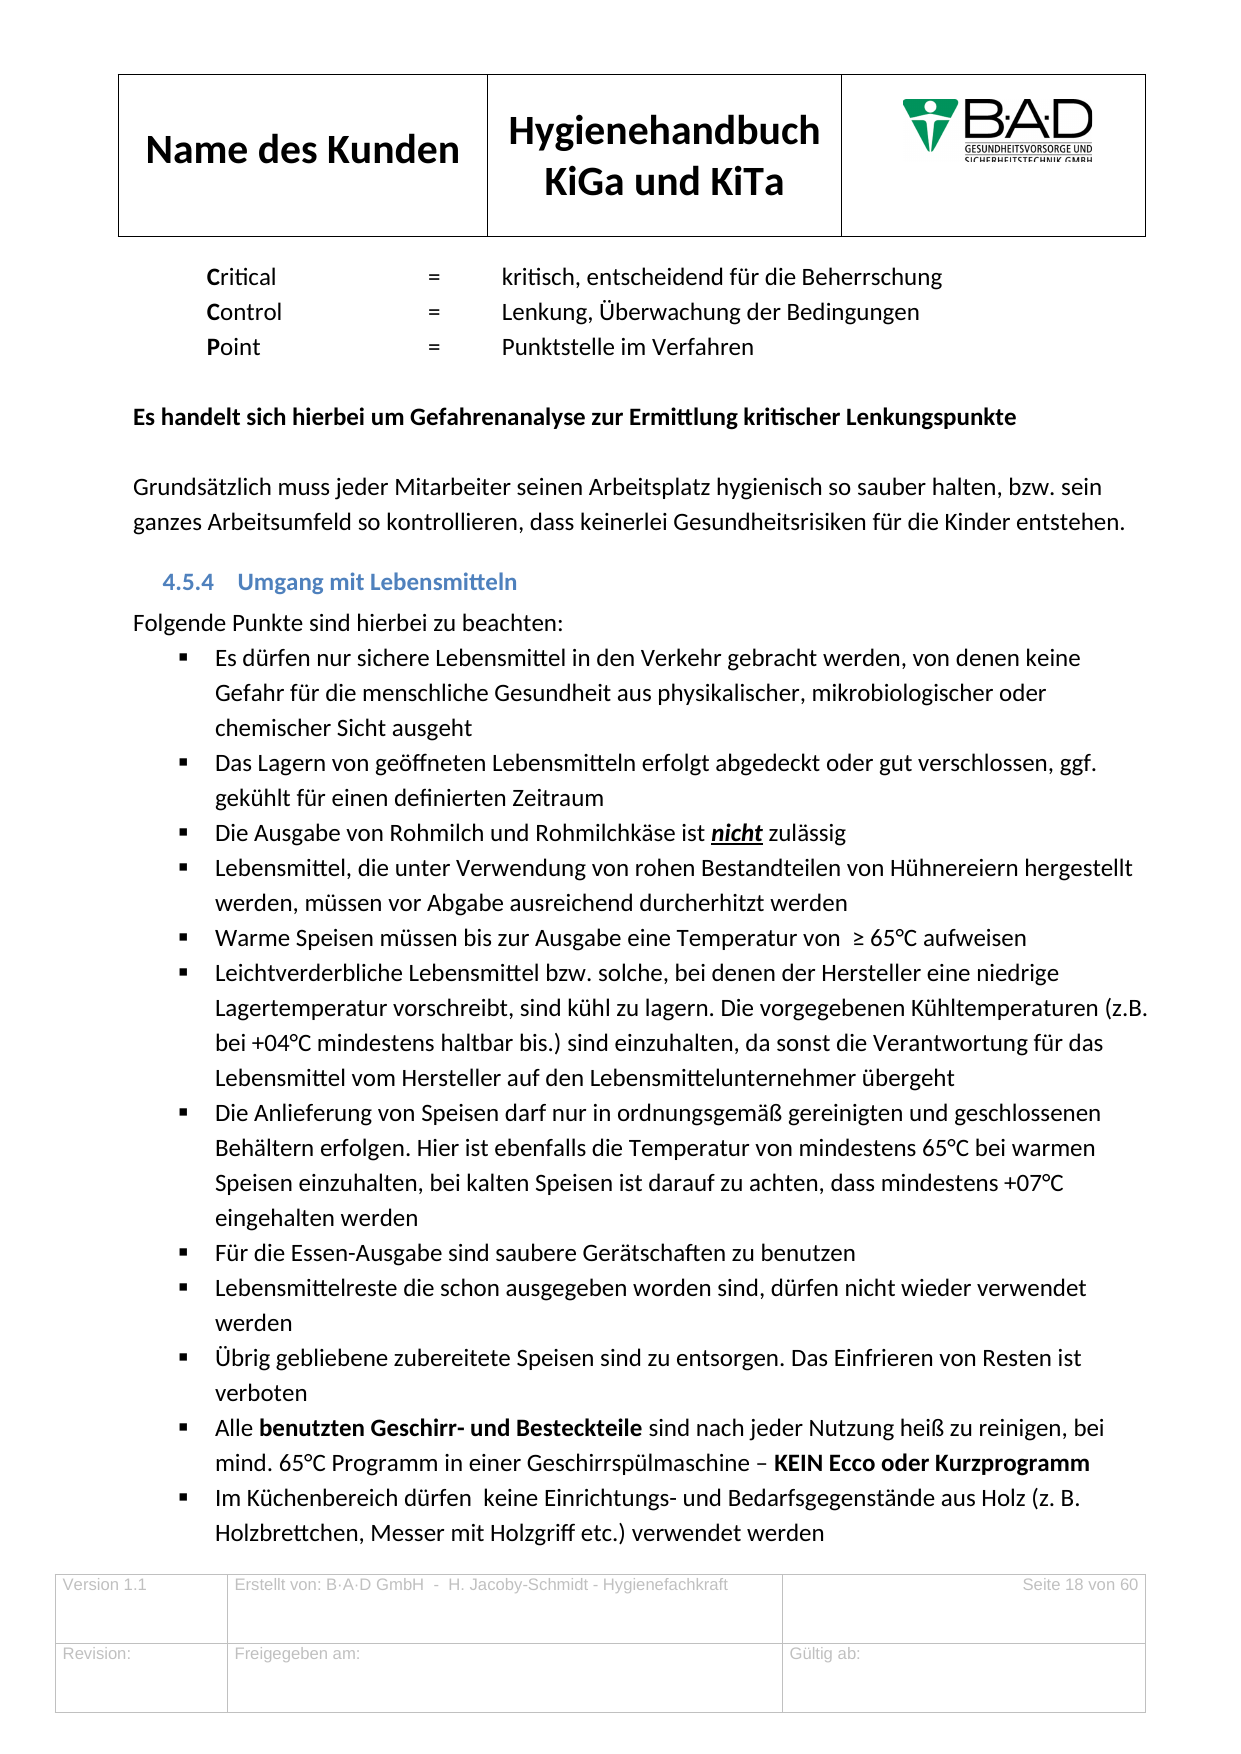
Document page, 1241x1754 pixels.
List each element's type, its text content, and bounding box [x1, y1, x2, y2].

list Übrig gebliebene zubereitete Speisen sind zu entsorgen. Das Einfrieren von Resten ist verboten [177, 1342, 1152, 1408]
list Die Ausgabe von Rohmilch und Rohmilchkäse ist nicht zulässig [177, 817, 1152, 848]
list Das Lagern von geöffneten Lebensmitteln erfolgt abgedeckt oder gut verschlossen, ggf. gekühlt für einen definierten Zeitraum [177, 747, 1152, 813]
list Lebensmittelreste die schon ausgegeben worden sind, dürfen nicht wieder verwendet werden [177, 1272, 1152, 1338]
list Warme Speisen müssen bis zur Ausgabe eine Temperatur von ≥ 65°C aufweisen [177, 922, 1152, 953]
text Grundsätzlich muss jeder Mitarbeiter seinen Arbeitsplatz hygienisch so sauber halten, bzw. sein ganzes Arbeitsumfeld so kontrollieren, dass keinerlei Gesundheitsrisiken für die Kinder entstehen. [133, 471, 1152, 536]
text Es handelt sich hierbei um Gefahrenanalyse zur Ermittlung kritischer Lenkungspunkte [133, 401, 1152, 431]
list Lebensmittel, die unter Verwendung von rohen Bestandteilen von Hühnereiern hergestellt werden, müssen vor Abgabe ausreichend durcherhitzt werden [177, 852, 1152, 918]
text Point = Punktstelle im Verfahren [133, 331, 1152, 361]
list Leichtverderbliche Lebensmittel bzw. solche, bei denen der Hersteller eine niedrige Lagertemperatur vorschreibt, sind kühl zu lagern. Die vorgegebenen Kühltemperaturen (z.B. bei +04°C mindestens haltbar bis.) sind einzuhalten, da sonst die Verantwortung für das Lebensmittel vom Hersteller auf den Lebensmittelunternehmer übergeht [177, 957, 1152, 1093]
text Folgende Punkte sind hierbei zu beachten: [133, 607, 1152, 638]
text Control = Lenkung, Überwachung der Bedingungen [133, 296, 1152, 326]
list Alle benutzten Geschirr- und Besteckteile sind nach jeder Nutzung heiß zu reinigen, bei mind. 65°C Programm in einer Geschirrspülmaschine – KEIN Ecco oder Kurzprogramm [177, 1412, 1152, 1478]
subtitle Umgang mit Lebensmitteln [162, 566, 1152, 596]
list Im Küchenbereich dürfen keine Einrichtungs- und Bedarfsgegenstände aus Holz (z. B. Holzbrettchen, Messer mit Holzgriff etc.) verwendet werden [177, 1482, 1152, 1548]
list Für die Essen-Ausgabe sind saubere Gerätschaften zu benutzen [177, 1237, 1152, 1268]
list Die Anlieferung von Speisen darf nur in ordnungsgemäß gereinigten und geschlossenen Behältern erfolgen. Hier ist ebenfalls die Temperatur von mindestens 65°C bei warmen Speisen einzuhalten, bei kalten Speisen ist darauf zu achten, dass mindestens +07°C eingehalten werden [177, 1097, 1152, 1233]
picture [903, 99, 1093, 162]
text Critical = kritisch, entscheidend für die Beherrschung [133, 261, 1152, 291]
list Es dürfen nur sichere Lebensmittel in den Verkehr gebracht werden, von denen keine Gefahr für die menschliche Gesundheit aus physikalischer, mikrobiologischer oder chemischer Sicht ausgeht [177, 642, 1152, 743]
